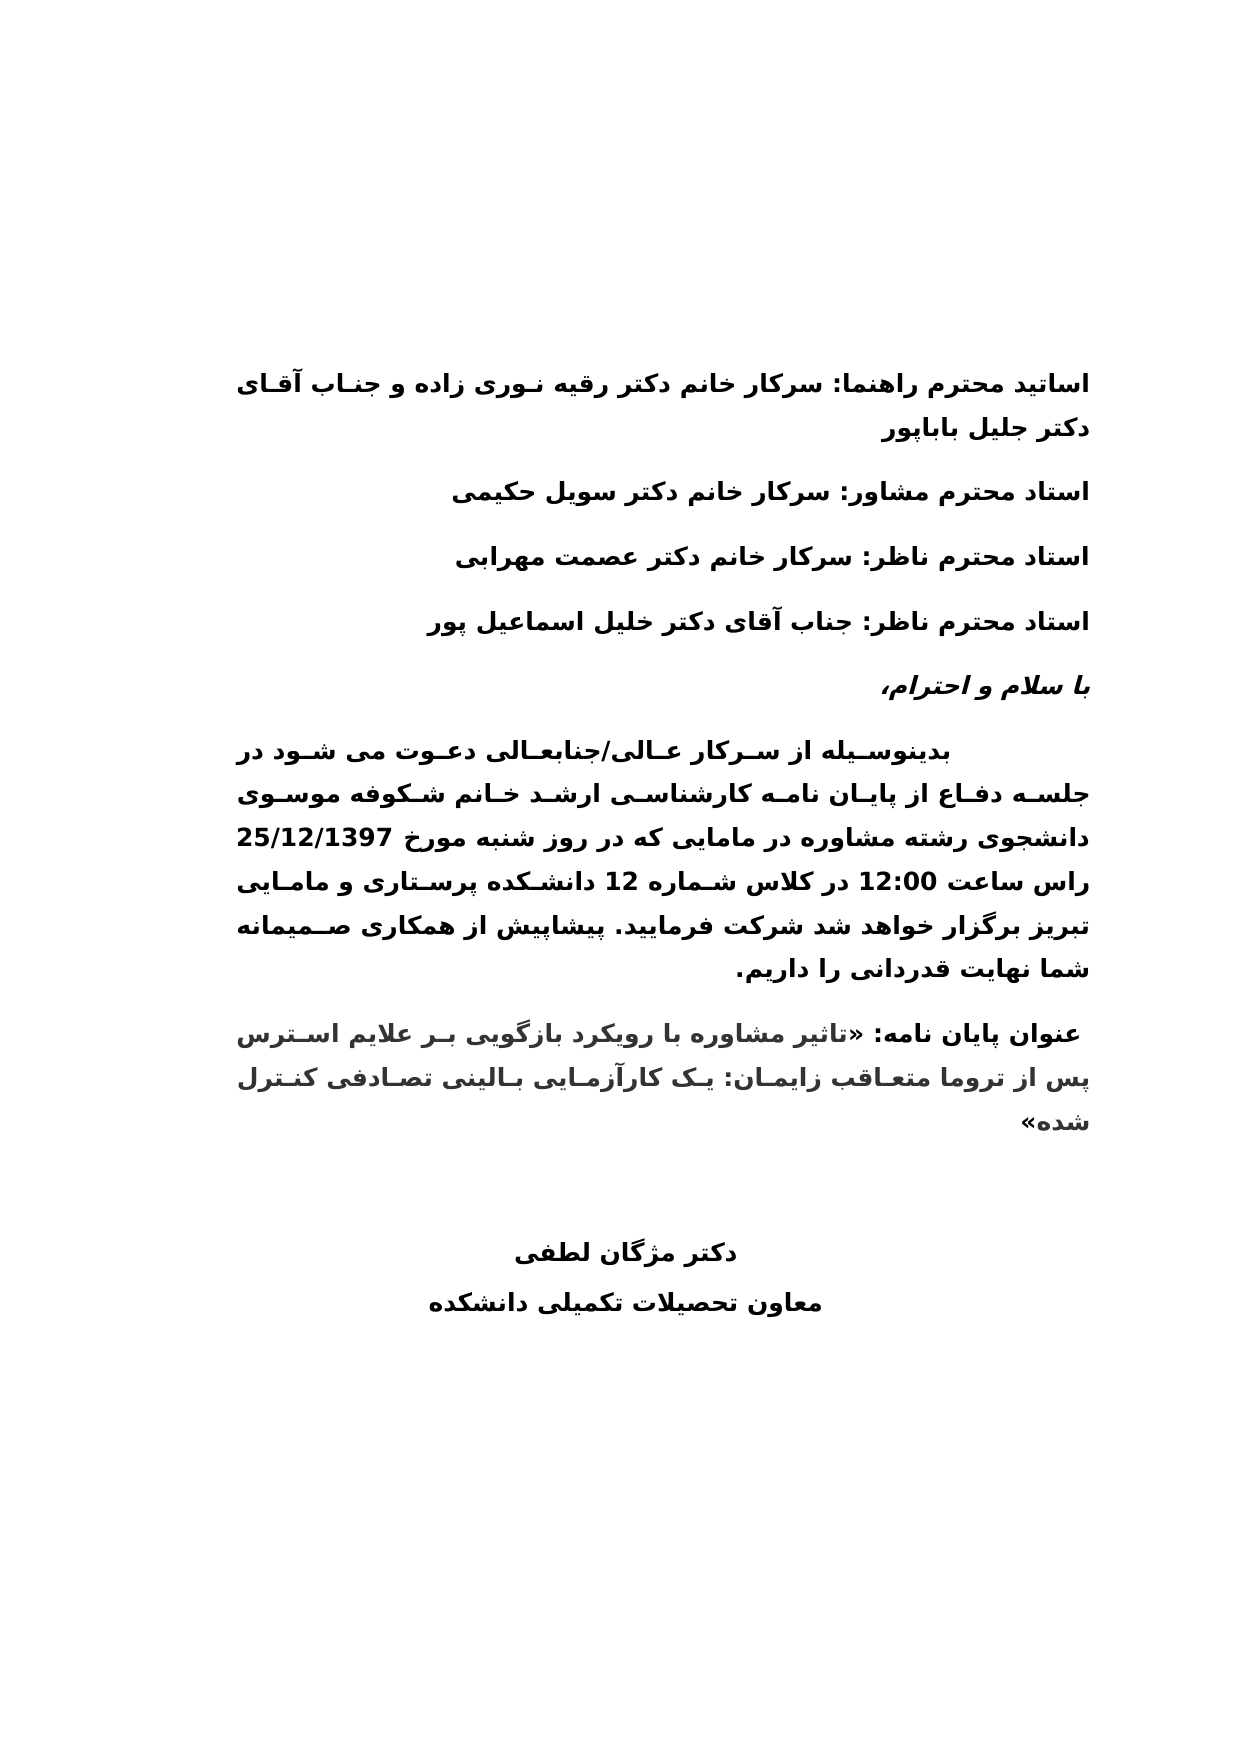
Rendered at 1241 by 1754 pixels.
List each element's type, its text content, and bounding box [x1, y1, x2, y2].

text عنوان پایان نامه: «تاثیر مشاوره با رویکرد بازگویی بر علایم استرس پس از تروما متعاقب زایمان: یک کارآزمایی بالینی تصادفی کنترل شده» [236, 1019, 1090, 1136]
text با سلام و احترام، [236, 671, 1090, 700]
text اساتید محترم راهنما: سرکار خانم دکتر رقیه نوری زاده و جناب آقای دکتر جلیل باباپور [236, 369, 1090, 442]
text معاون تحصیلات تکمیلی دانشکده [236, 1271, 1090, 1321]
text استاد محترم مشاور: سرکار خانم دکتر سویل حکیمی [236, 477, 1090, 507]
text بدینوسیله از سرکار عالی/جنابعالی دعوت می شود در جلسه دفاع از پایان نامه کارشناسی ارشد خانم شکوفه موسوی دانشجوی رشته مشاوره در مامایی که در روز شنبه مورخ 25/12/1397 راس ساعت 12:00 در کلاس شماره 12 دانشکده پرستاری و مامایی تبریز برگزار خواهد شد شرکت فرمایید. پیشاپیش از همکاری صمیمانه شما نهایت قدردانی را داریم. [236, 736, 1090, 984]
text استاد محترم ناظر: سرکار خانم دکتر عصمت مهرابی [236, 542, 1090, 571]
text دکتر مژگان لطفی [236, 1221, 1090, 1271]
text استاد محترم ناظر: جناب آقای دکتر خلیل اسماعیل پور [236, 607, 1090, 636]
